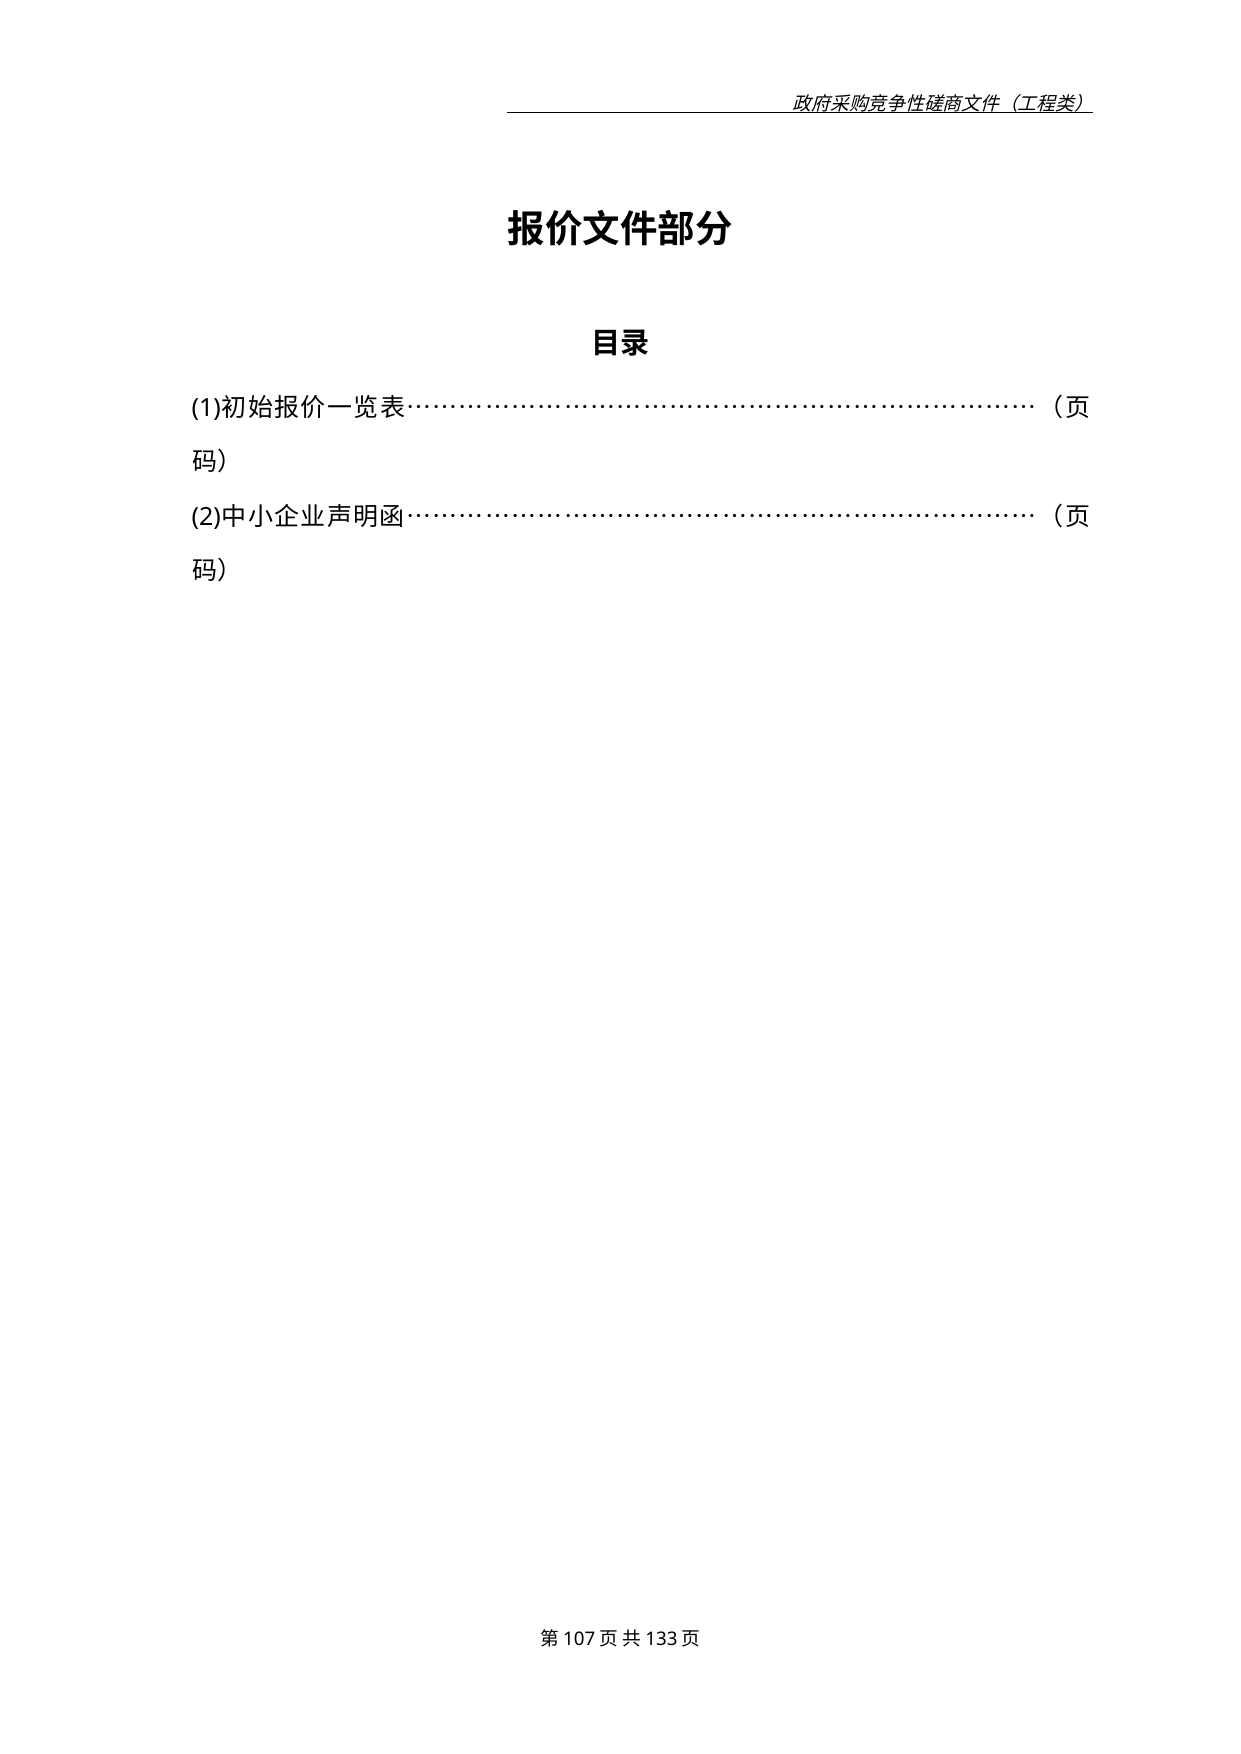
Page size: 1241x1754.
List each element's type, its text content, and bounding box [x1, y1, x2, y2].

list 中小企业声明函………………………………………………………………（页码） [191, 496, 1092, 587]
list 初始报价一览表………………………………………………………………（页码） [191, 387, 1092, 478]
text 目录 [148, 320, 1092, 362]
text 报价文件部分 [148, 199, 1092, 253]
